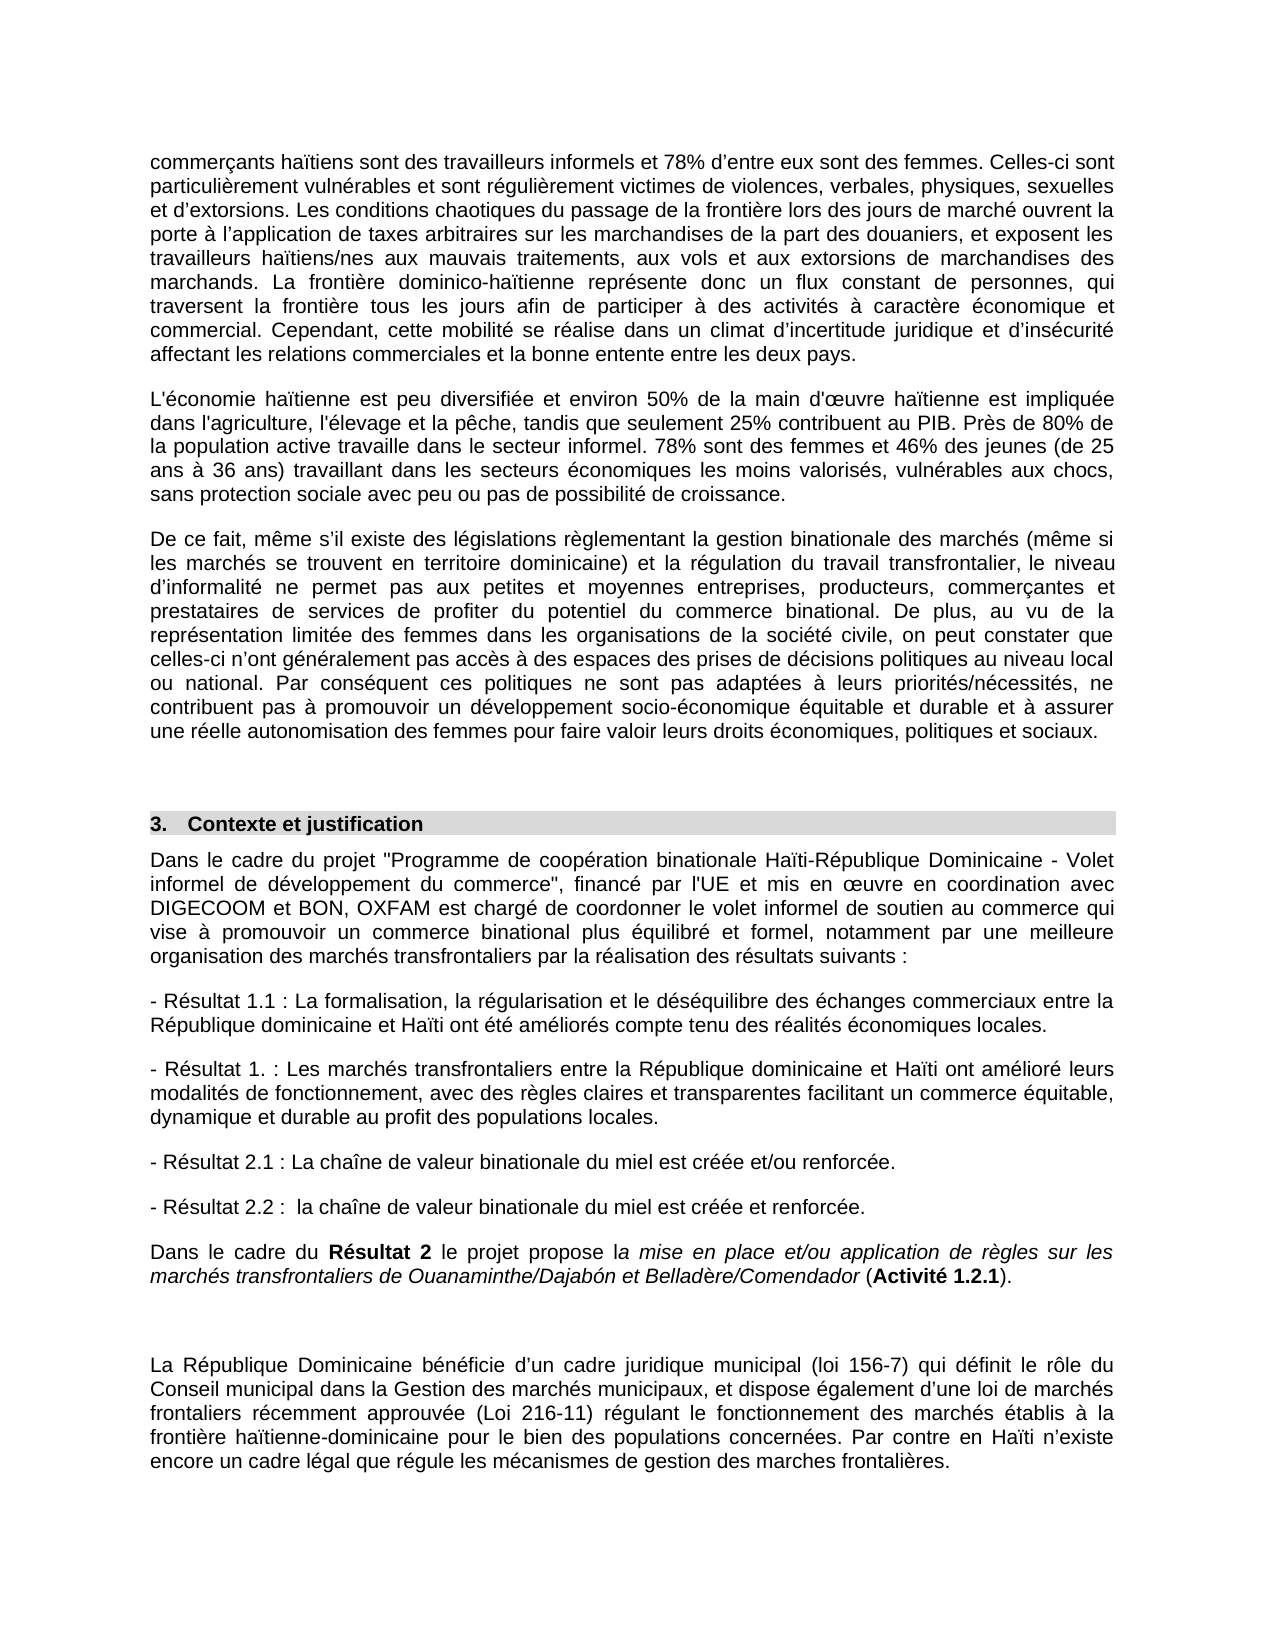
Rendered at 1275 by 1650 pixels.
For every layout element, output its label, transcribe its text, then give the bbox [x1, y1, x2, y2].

list Contexte et justification [150, 811, 1116, 835]
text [150, 150, 1116, 366]
text Dans le cadre du Résultat 2 le projet propose la mise en place et/ou application de règles sur les marchés transfrontaliers de Ouanaminthe/Dajabón et Belladère/Comendador (Activité 1.2.1). [150, 1239, 1116, 1287]
text - Résultat 1. : Les marchés transfrontaliers entre la République dominicaine et Haïti ont amélioré leurs modalités de fonctionnement, avec des règles claires et transparentes facilitant un commerce équitable, dynamique et durable au profit des populations locales. [150, 1057, 1116, 1129]
text De ce fait, même s’il existe des législations règlementant la gestion binationale des marchés (même si les marchés se trouvent en territoire dominicaine) et la régulation du travail transfrontalier, le niveau d’informalité ne permet pas aux petites et moyennes entreprises, producteurs, commerçantes et prestataires de services de profiter du potentiel du commerce binational. De plus, au vu de la représentation limitée des femmes dans les organisations de la société civile, on peut constater que celles-ci n’ont généralement pas accès à des espaces des prises de décisions politiques au niveau local ou national. Par conséquent ces politiques ne sont pas adaptées à leurs priorités/nécessités, ne contribuent pas à promouvoir un développement socio-économique équitable et durable et à assurer une réelle autonomisation des femmes pour faire valoir leurs droits économiques, politiques et sociaux. [150, 527, 1116, 743]
text - Résultat 1.1 : La formalisation, la régularisation et le déséquilibre des échanges commerciaux entre la République dominicaine et Haïti ont été améliorés compte tenu des réalités économiques locales. [150, 988, 1116, 1036]
text Dans le cadre du projet "Programme de coopération binationale Haïti-République Dominicaine - Volet informel de développement du commerce", financé par l'UE et mis en œuvre en coordination avec DIGECOOM et BON, OXFAM est chargé de coordonner le volet informel de soutien au commerce qui vise à promouvoir un commerce binational plus équilibré et formel, notamment par une meilleure organisation des marchés transfrontaliers par la réalisation des résultats suivants : [150, 848, 1116, 968]
text La République Dominicaine bénéficie d’un cadre juridique municipal (loi 156-7) qui définit le rôle du Conseil municipal dans la Gestion des marchés municipaux, et dispose également d’une loi de marchés frontaliers récemment approuvée (Loi 216-11) régulant le fonctionnement des marchés établis à la frontière haïtienne-dominicaine pour le bien des populations concernées. Par contre en Haïti n’existe encore un cadre légal que régule les mécanismes de gestion des marches frontalières. [150, 1353, 1116, 1473]
text - Résultat 2.2 : la chaîne de valeur binationale du miel est créée et renforcée. [150, 1195, 1116, 1219]
text L'économie haïtienne est peu diversifiée et environ 50% de la main d'œuvre haïtienne est impliquée dans l'agriculture, l'élevage et la pêche, tandis que seulement 25% contribuent au PIB. Près de 80% de la population active travaille dans le secteur informel. 78% sont des femmes et 46% des jeunes (de 25 ans à 36 ans) travaillant dans les secteurs économiques les moins valorisés, vulnérables aux chocs, sans protection sociale avec peu ou pas de possibilité de croissance. [150, 386, 1116, 506]
text - Résultat 2.1 : La chaîne de valeur binationale du miel est créée et/ou renforcée. [150, 1150, 1116, 1174]
